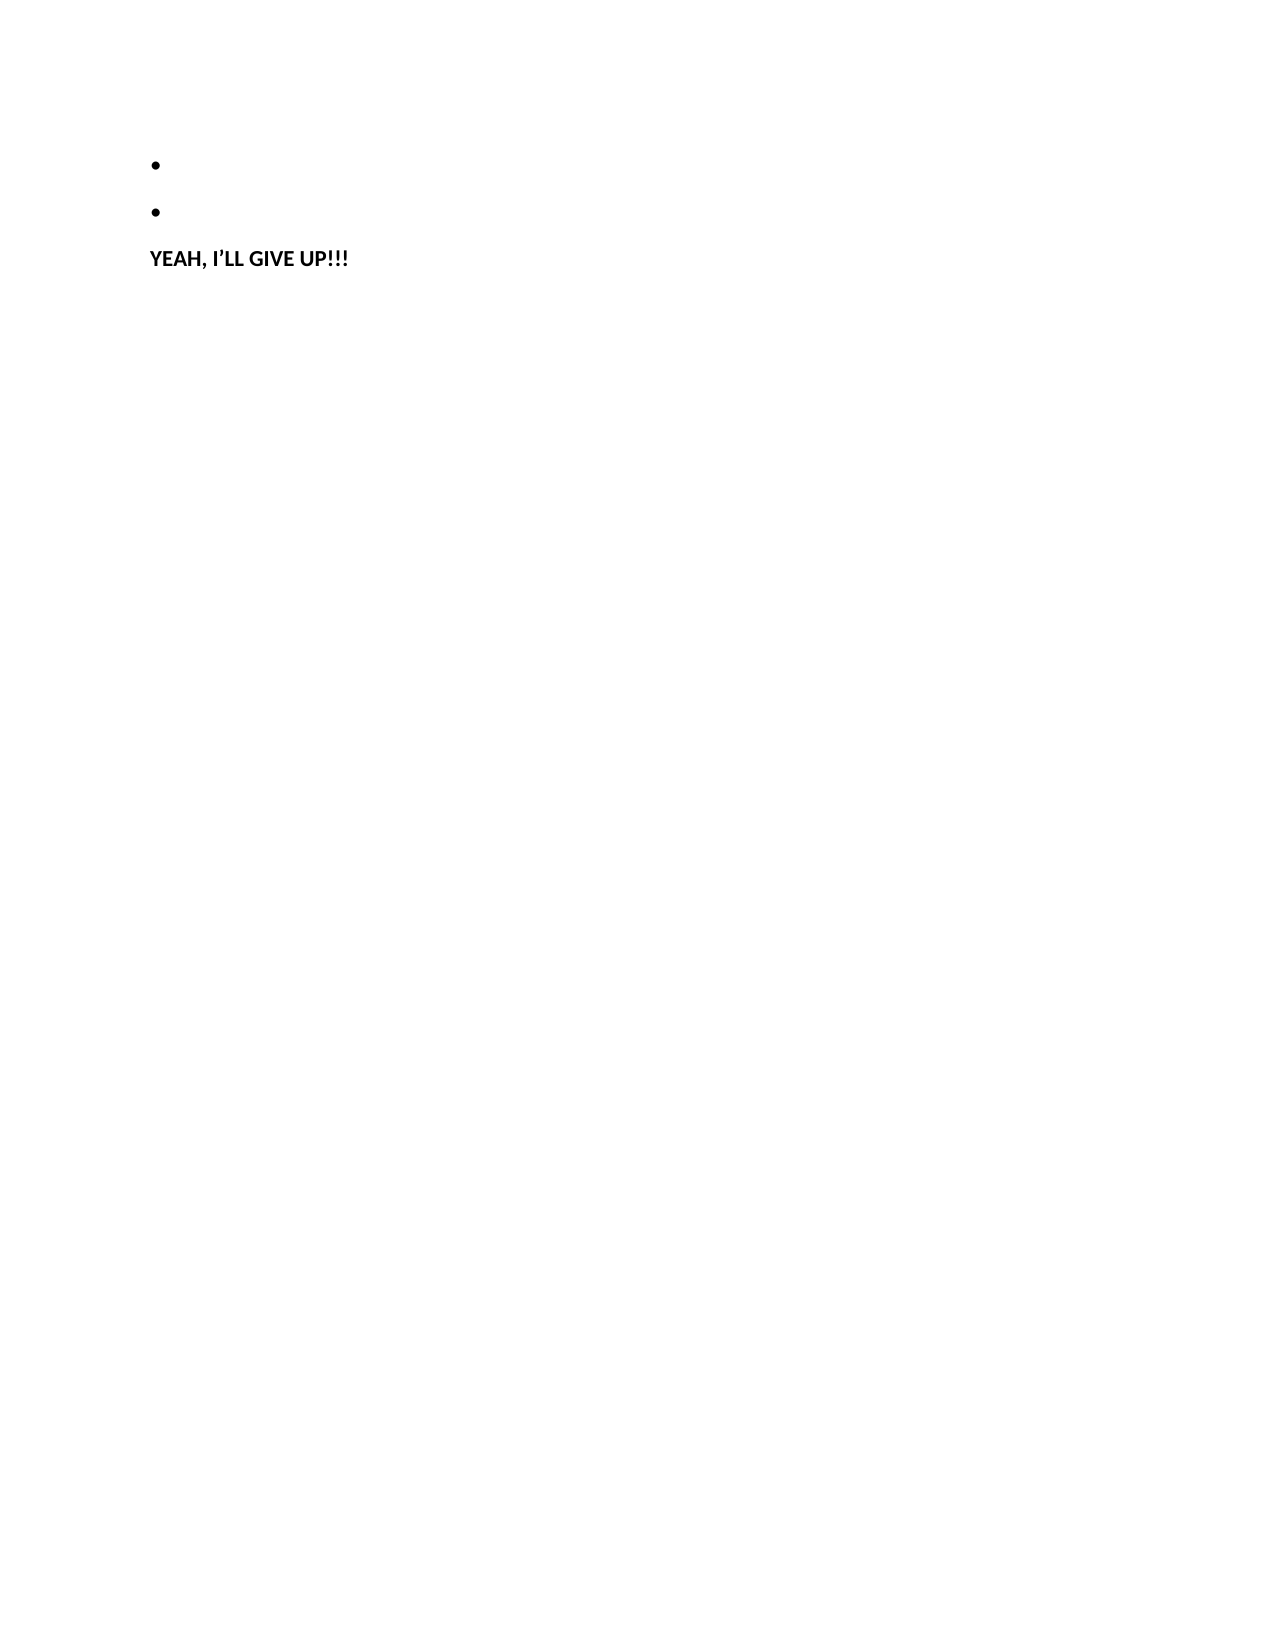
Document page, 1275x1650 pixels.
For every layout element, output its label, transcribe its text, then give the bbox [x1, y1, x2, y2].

text YEAH, I’LL GIVE UP!!! [150, 244, 1125, 272]
text • [150, 150, 1125, 178]
text • [150, 197, 1125, 225]
